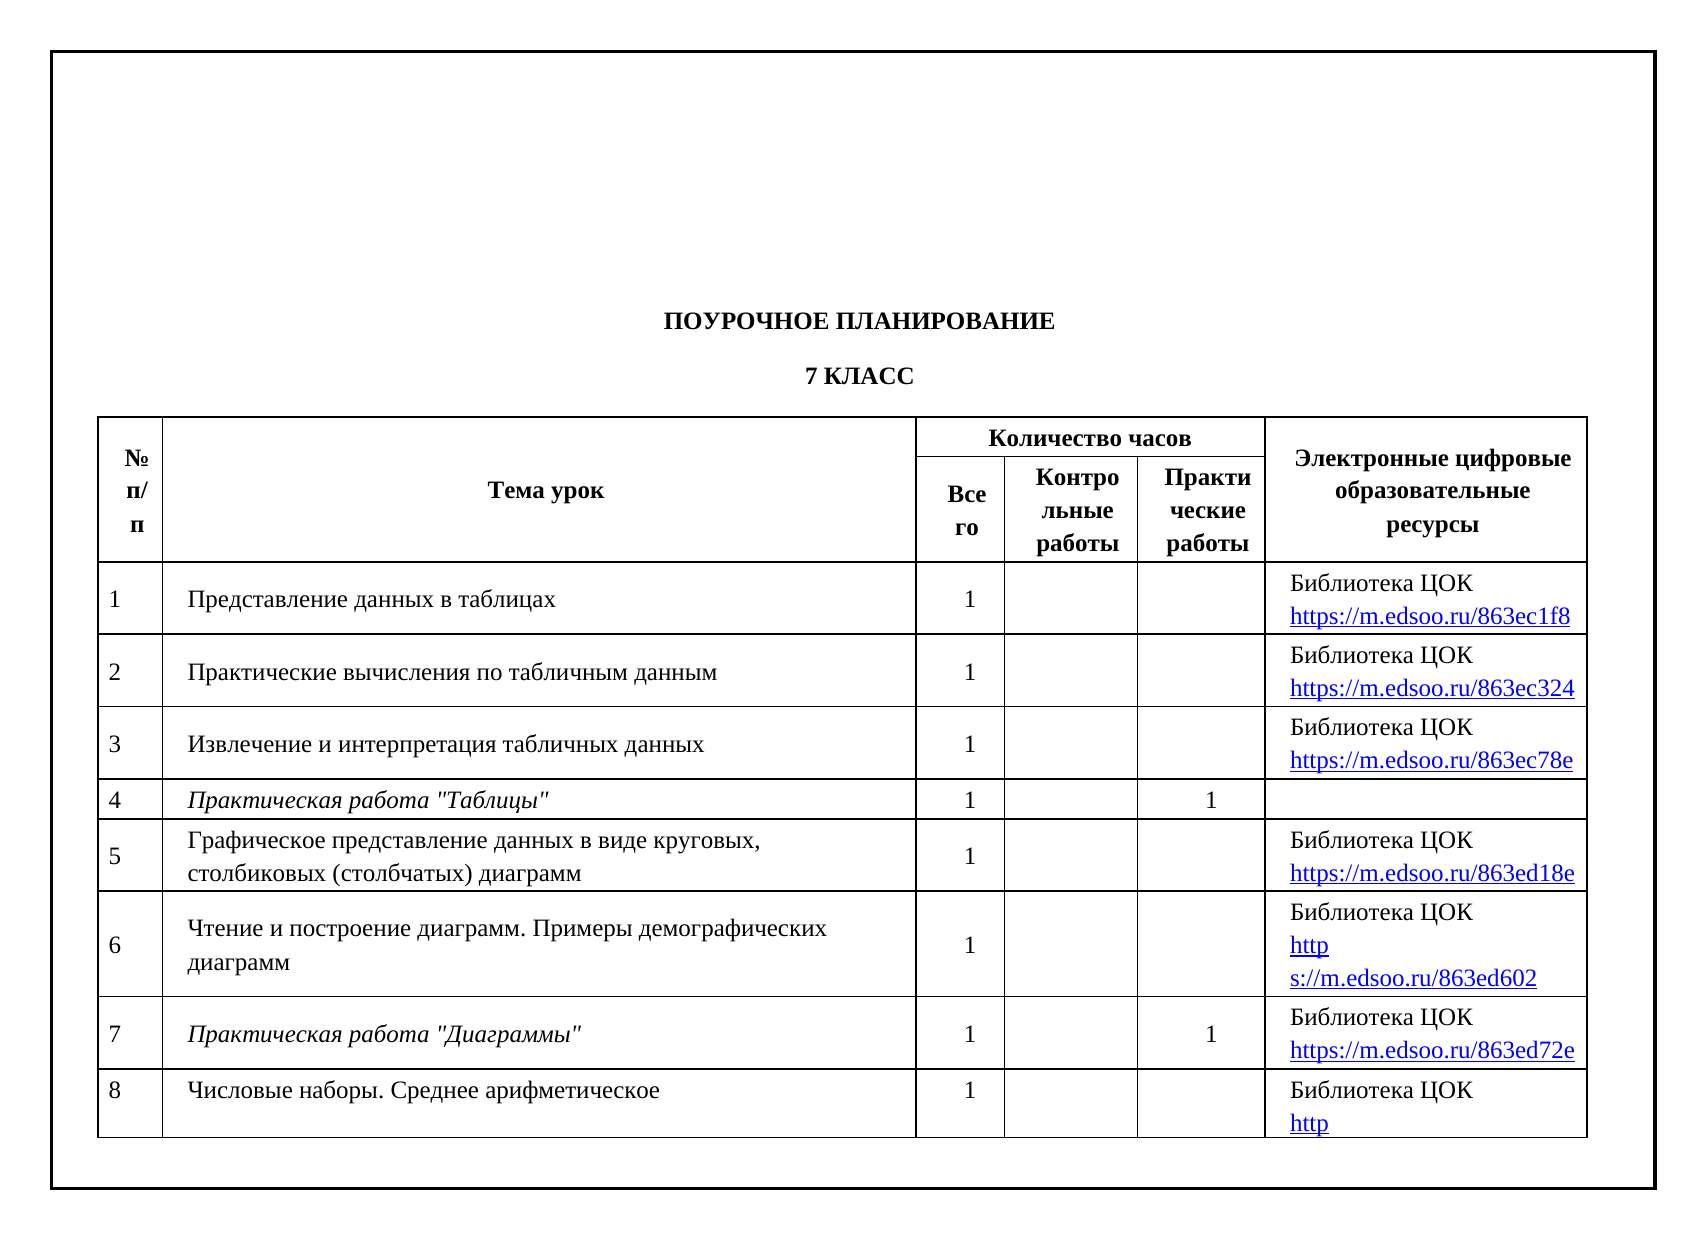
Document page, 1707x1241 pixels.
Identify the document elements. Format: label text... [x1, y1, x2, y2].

table_cell Практические вычисления по табличным данным [163, 635, 915, 706]
table_cell Библиотека ЦОК https://m.edsoo.ru/863ec1f8 [1266, 563, 1586, 633]
table_cell 1 [917, 635, 1004, 706]
table_cell 1 [917, 820, 1004, 890]
table_cell Практическая работа "Таблицы" [163, 780, 915, 818]
table_cell [1005, 635, 1137, 706]
table_cell Все го [917, 457, 1004, 561]
table_cell [1138, 1070, 1264, 1137]
text ПОУРОЧНОЕ ПЛАНИРОВАНИЕ [87, 306, 1632, 335]
table_cell [1138, 820, 1264, 890]
table_cell 6 [99, 892, 162, 996]
table_cell [1005, 563, 1137, 633]
table_cell Контрольные работы [1005, 457, 1137, 561]
table_cell 1 [917, 780, 1004, 818]
table_cell 3 [99, 707, 162, 778]
table_cell Библиотека ЦОК https://m.edsoo.ru/863ed72e [1266, 997, 1586, 1068]
table_cell Представление данных в таблицах [163, 563, 915, 633]
table_cell 5 [99, 820, 162, 890]
table_cell 1 [1138, 997, 1264, 1068]
table_cell Практические работы [1138, 457, 1264, 561]
table_cell Библиотека ЦОК https://m.edsoo.ru/863ec78e [1266, 707, 1586, 778]
table_cell 1 [1138, 780, 1264, 818]
table_cell [1005, 892, 1137, 996]
table_cell [1005, 820, 1137, 890]
table_cell [1138, 707, 1264, 778]
table_cell [1005, 1070, 1137, 1137]
table_cell 7 [99, 997, 162, 1068]
table_header № п/п [99, 418, 162, 561]
table_cell [1005, 997, 1137, 1068]
table_cell 4 [99, 780, 162, 818]
table_cell 1 [99, 563, 162, 633]
table_cell [1266, 780, 1586, 818]
table_cell 2 [99, 635, 162, 706]
table_cell Графическое представление данных в виде круговых, столбиковых (столбчатых) диаграмм [163, 820, 915, 890]
table_cell [1005, 780, 1137, 818]
table_cell [1138, 563, 1264, 633]
table_header Тема урок [163, 418, 915, 561]
table_cell [1138, 635, 1264, 706]
table_cell 1 [917, 563, 1004, 633]
table_header Электронные цифровые образовательные ресурсы [1266, 418, 1586, 561]
table_cell 1 [917, 707, 1004, 778]
table_cell 1 [917, 892, 1004, 996]
table_header Количество часов [917, 418, 1264, 456]
table_cell 8 [99, 1070, 162, 1137]
table_cell [1138, 892, 1264, 996]
table_cell Чтение и построение диаграмм. Примеры демографических диаграмм [163, 892, 915, 996]
table_cell Библиотека ЦОК https://m.edsoo.ru/863ed602 [1266, 892, 1586, 996]
table_cell 1 [917, 997, 1004, 1068]
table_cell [1266, 1070, 1586, 1137]
table_cell Извлечение и интерпретация табличных данных [163, 707, 915, 778]
text 7 КЛАСС [87, 361, 1632, 390]
table_cell 1 [917, 1070, 1004, 1137]
table_cell Практическая работа "Диаграммы" [163, 997, 915, 1068]
table_cell [1005, 707, 1137, 778]
table_cell Библиотека ЦОК https://m.edsoo.ru/863ec324 [1266, 635, 1586, 706]
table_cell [163, 1070, 915, 1137]
table_cell Библиотека ЦОК https://m.edsoo.ru/863ed18e [1266, 820, 1586, 890]
